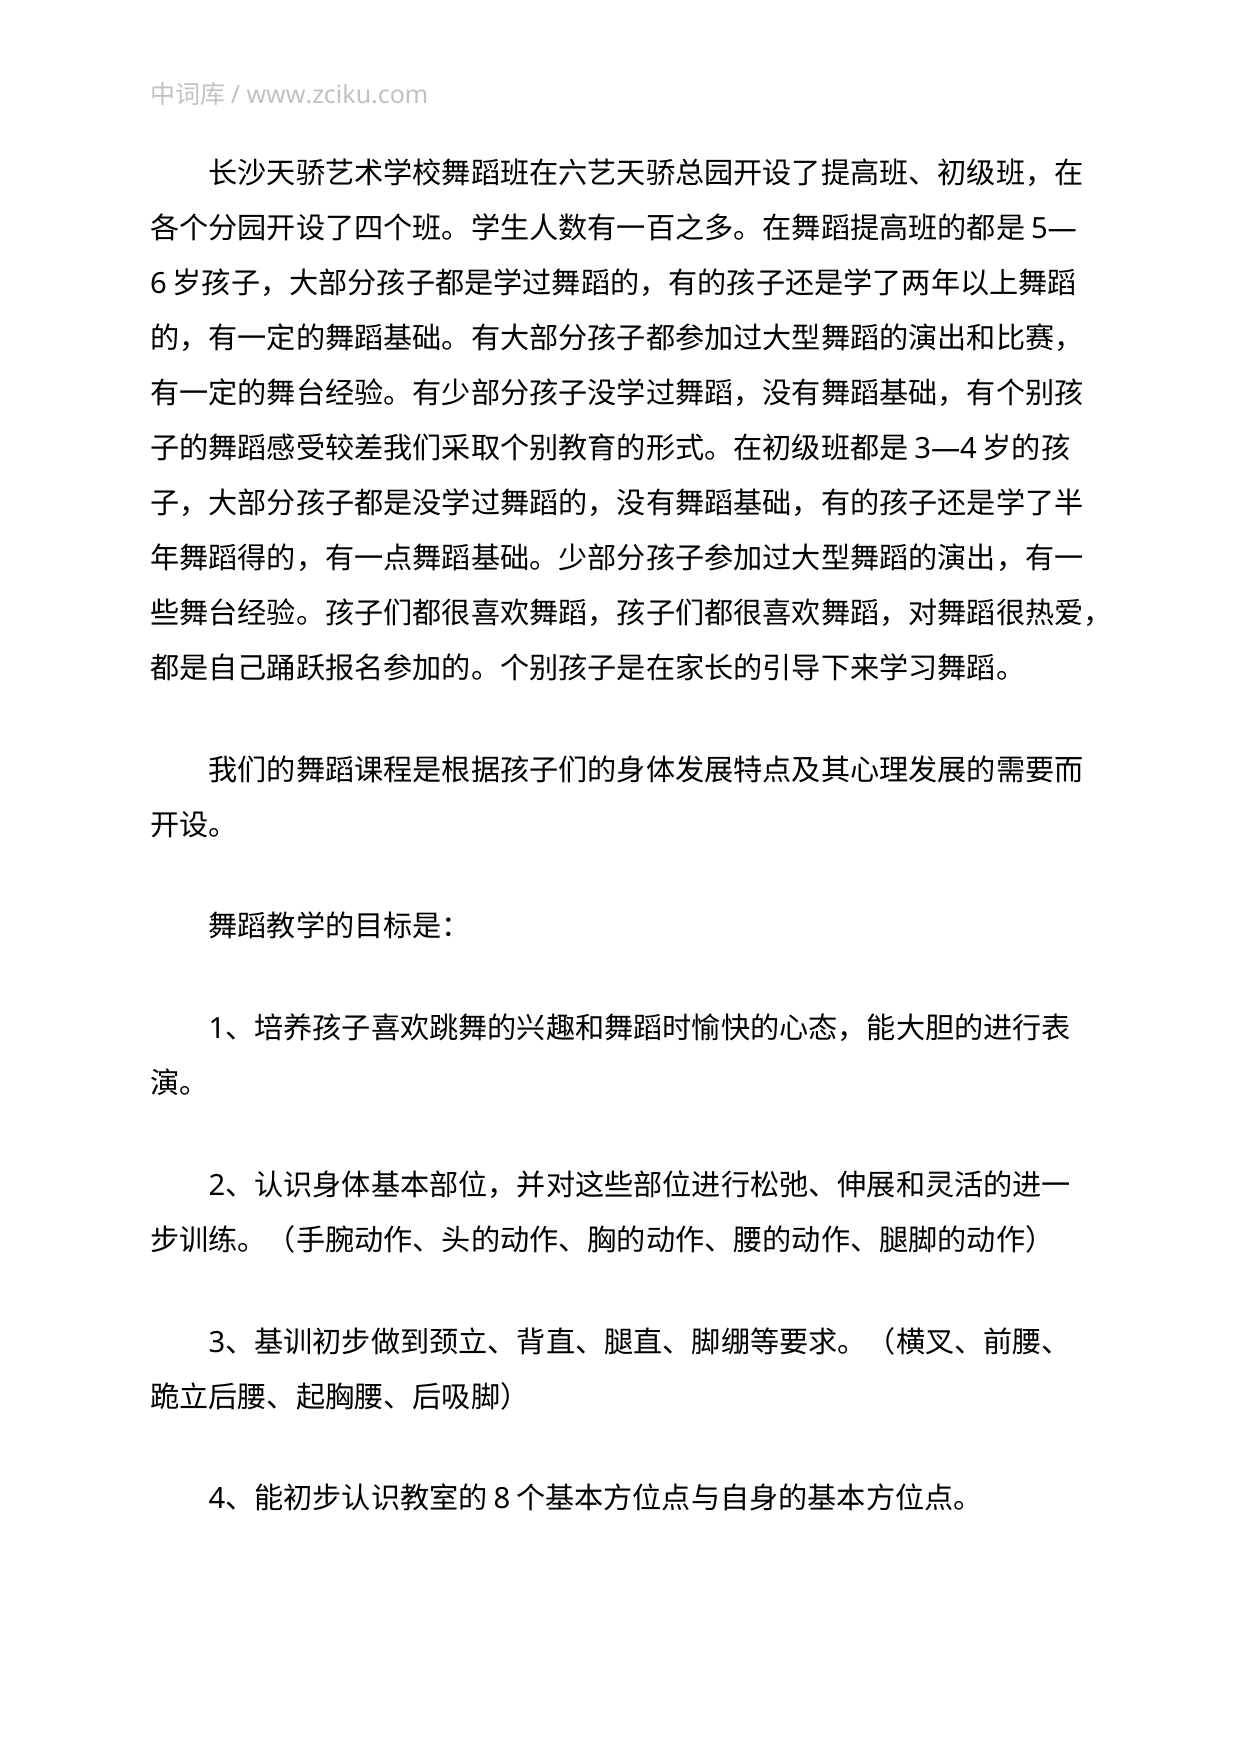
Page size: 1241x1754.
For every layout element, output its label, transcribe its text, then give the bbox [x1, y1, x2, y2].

text 1、培养孩子喜欢跳舞的兴趣和舞蹈时愉快的心态，能大胆的进行表演。 [150, 1004, 1090, 1102]
text 长沙天骄艺术学校舞蹈班在六艺天骄总园开设了提高班、初级班，在各个分园开设了四个班。学生人数有一百之多。在舞蹈提高班的都是5—6岁孩子，大部分孩子都是学过舞蹈的，有的孩子还是学了两年以上舞蹈的，有一定的舞蹈基础。有大部分孩子都参加过大型舞蹈的演出和比赛，有一定的舞台经验。有少部分孩子没学过舞蹈，没有舞蹈基础，有个别孩子的舞蹈感受较差我们采取个别教育的形式。在初级班都是3—4岁的孩子，大部分孩子都是没学过舞蹈的，没有舞蹈基础，有的孩子还是学了半年舞蹈得的，有一点舞蹈基础。少部分孩子参加过大型舞蹈的演出，有一些舞台经验。孩子们都很喜欢舞蹈，孩子们都很喜欢舞蹈，对舞蹈很热爱，都是自己踊跃报名参加的。个别孩子是在家长的引导下来学习舞蹈。 [150, 150, 1090, 687]
text 3、基训初步做到颈立、背直、腿直、脚绷等要求。（横叉、前腰、跪立后腰、起胸腰、后吸脚） [150, 1318, 1090, 1415]
text 舞蹈教学的目标是： [150, 903, 1090, 945]
text 2、认识身体基本部位，并对这些部位进行松弛、伸展和灵活的进一步训练。（手腕动作、头的动作、胸的动作、腰的动作、腿脚的动作） [150, 1161, 1090, 1259]
text 4、能初步认识教室的8个基本方位点与自身的基本方位点。 [150, 1475, 1090, 1517]
text 我们的舞蹈课程是根据孩子们的身体发展特点及其心理发展的需要而开设。 [150, 746, 1090, 843]
